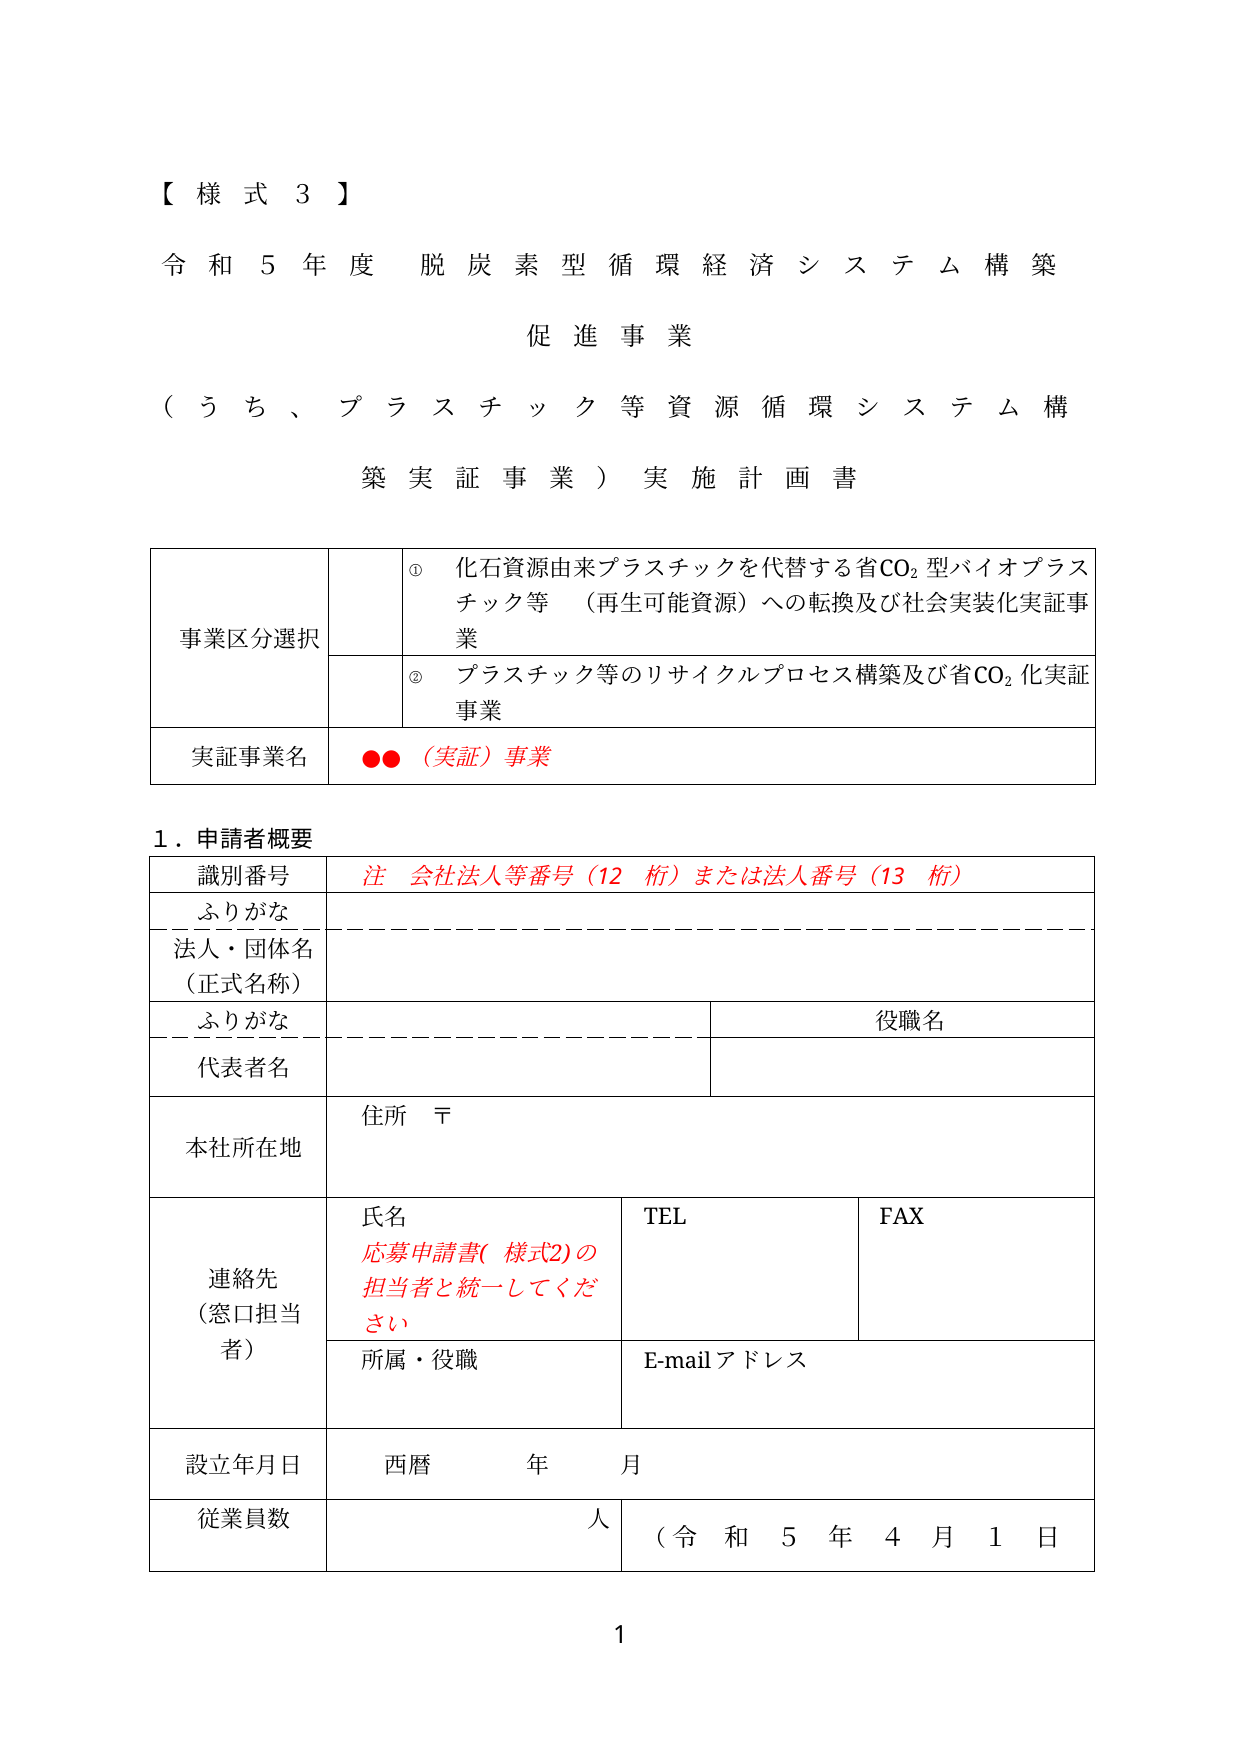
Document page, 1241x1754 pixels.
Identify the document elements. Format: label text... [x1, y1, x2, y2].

table_cell [327, 893, 1094, 929]
table_cell ●●（実証）事業 [329, 728, 1095, 783]
table_header [329, 549, 402, 655]
table_cell 連絡先 （窓口担当者） [150, 1198, 326, 1427]
table_cell [327, 1002, 710, 1037]
table_header 識別番号 [150, 857, 326, 892]
table_header 事業区分選択 [151, 549, 328, 727]
table_cell [327, 1037, 710, 1096]
text （うち、プラスチック等資源循環システム構築実証事業）実施計画書 [149, 370, 1091, 512]
table_cell [329, 656, 402, 727]
table_cell 本社所在地 [150, 1097, 326, 1197]
table_cell TEL [622, 1198, 858, 1340]
table_cell 所属・役職 [327, 1341, 621, 1427]
table_cell 西暦 年 月 [327, 1429, 1094, 1499]
table_cell 設立年月日 [150, 1429, 326, 1499]
table_cell 住所 〒 [327, 1097, 1094, 1197]
table_cell [327, 929, 1094, 1001]
table_cell 人 [327, 1500, 621, 1571]
table_cell 法人・団体名 （正式名称） [150, 929, 326, 1001]
text 【様式３】 [149, 157, 1091, 228]
table_cell （令和５年４月１日現在） [622, 1500, 1094, 1571]
table_cell 代表者名 [150, 1037, 326, 1096]
table_cell ふりがな [150, 1002, 326, 1037]
table_cell 従業員数 [150, 1500, 326, 1571]
text 令和５年度 脱炭素型循環経済システム構築促進事業 [149, 228, 1091, 370]
table_cell プラスチック等のリサイクルプロセス構築及び省CO2化実証事業 [403, 656, 1095, 727]
table_cell ふりがな [150, 893, 326, 929]
table_header 化石資源由来プラスチックを代替する省CO2型バイオプラスチック等 （再生可能資源）への転換及び社会実装化実証事業 [403, 549, 1095, 655]
table_cell 役職名 [711, 1002, 1094, 1037]
text １．申請者概要 [149, 820, 1091, 856]
table_cell [711, 1038, 1094, 1096]
table_cell FAX [859, 1198, 1094, 1340]
table_cell E-mailアドレス [622, 1341, 1094, 1427]
table_cell 氏名 応募申請書(様式2)の 担当者と統一してください [327, 1198, 621, 1340]
table_cell 実証事業名 [151, 728, 328, 783]
table_header 注 会社法人等番号（12桁）または法人番号（13桁） [327, 857, 1094, 892]
